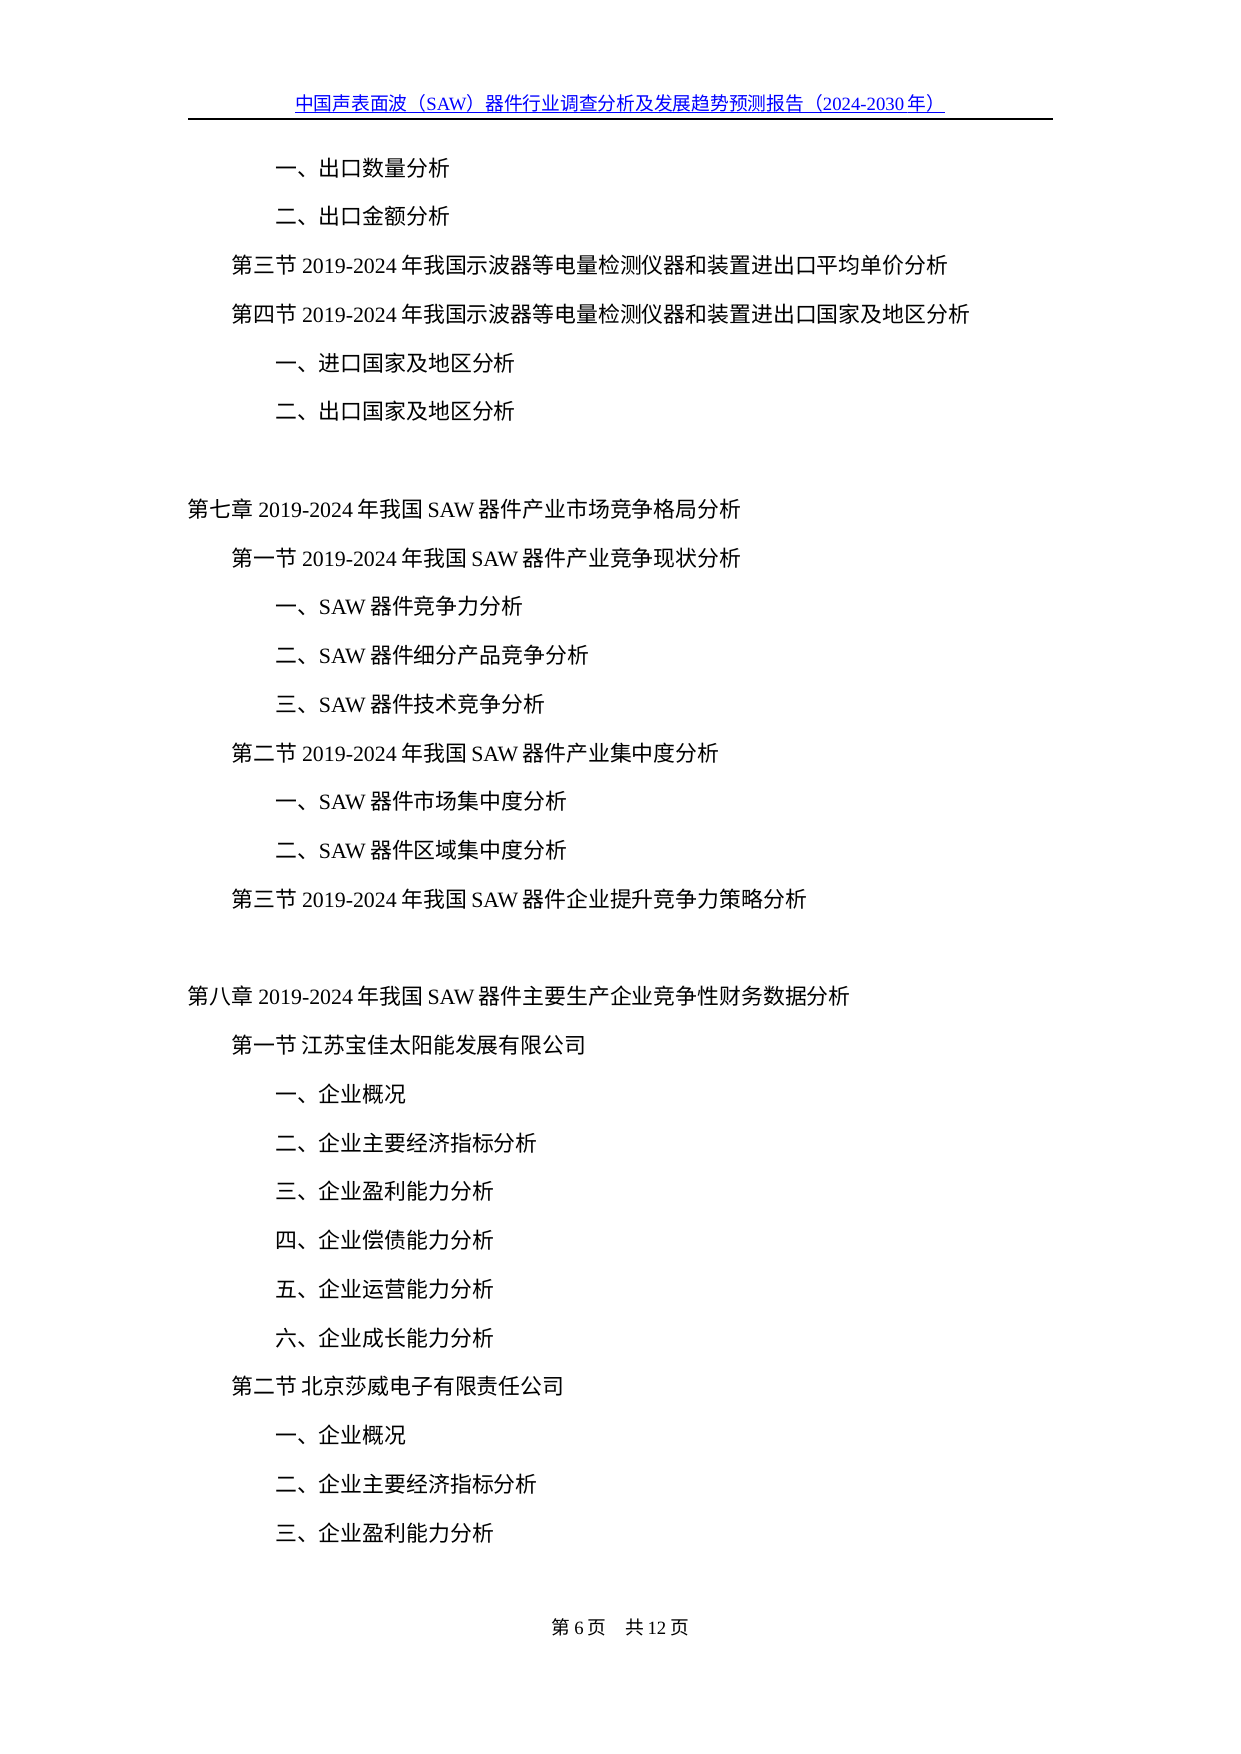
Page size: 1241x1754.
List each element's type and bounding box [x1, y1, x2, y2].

text [187, 150, 1053, 1548]
